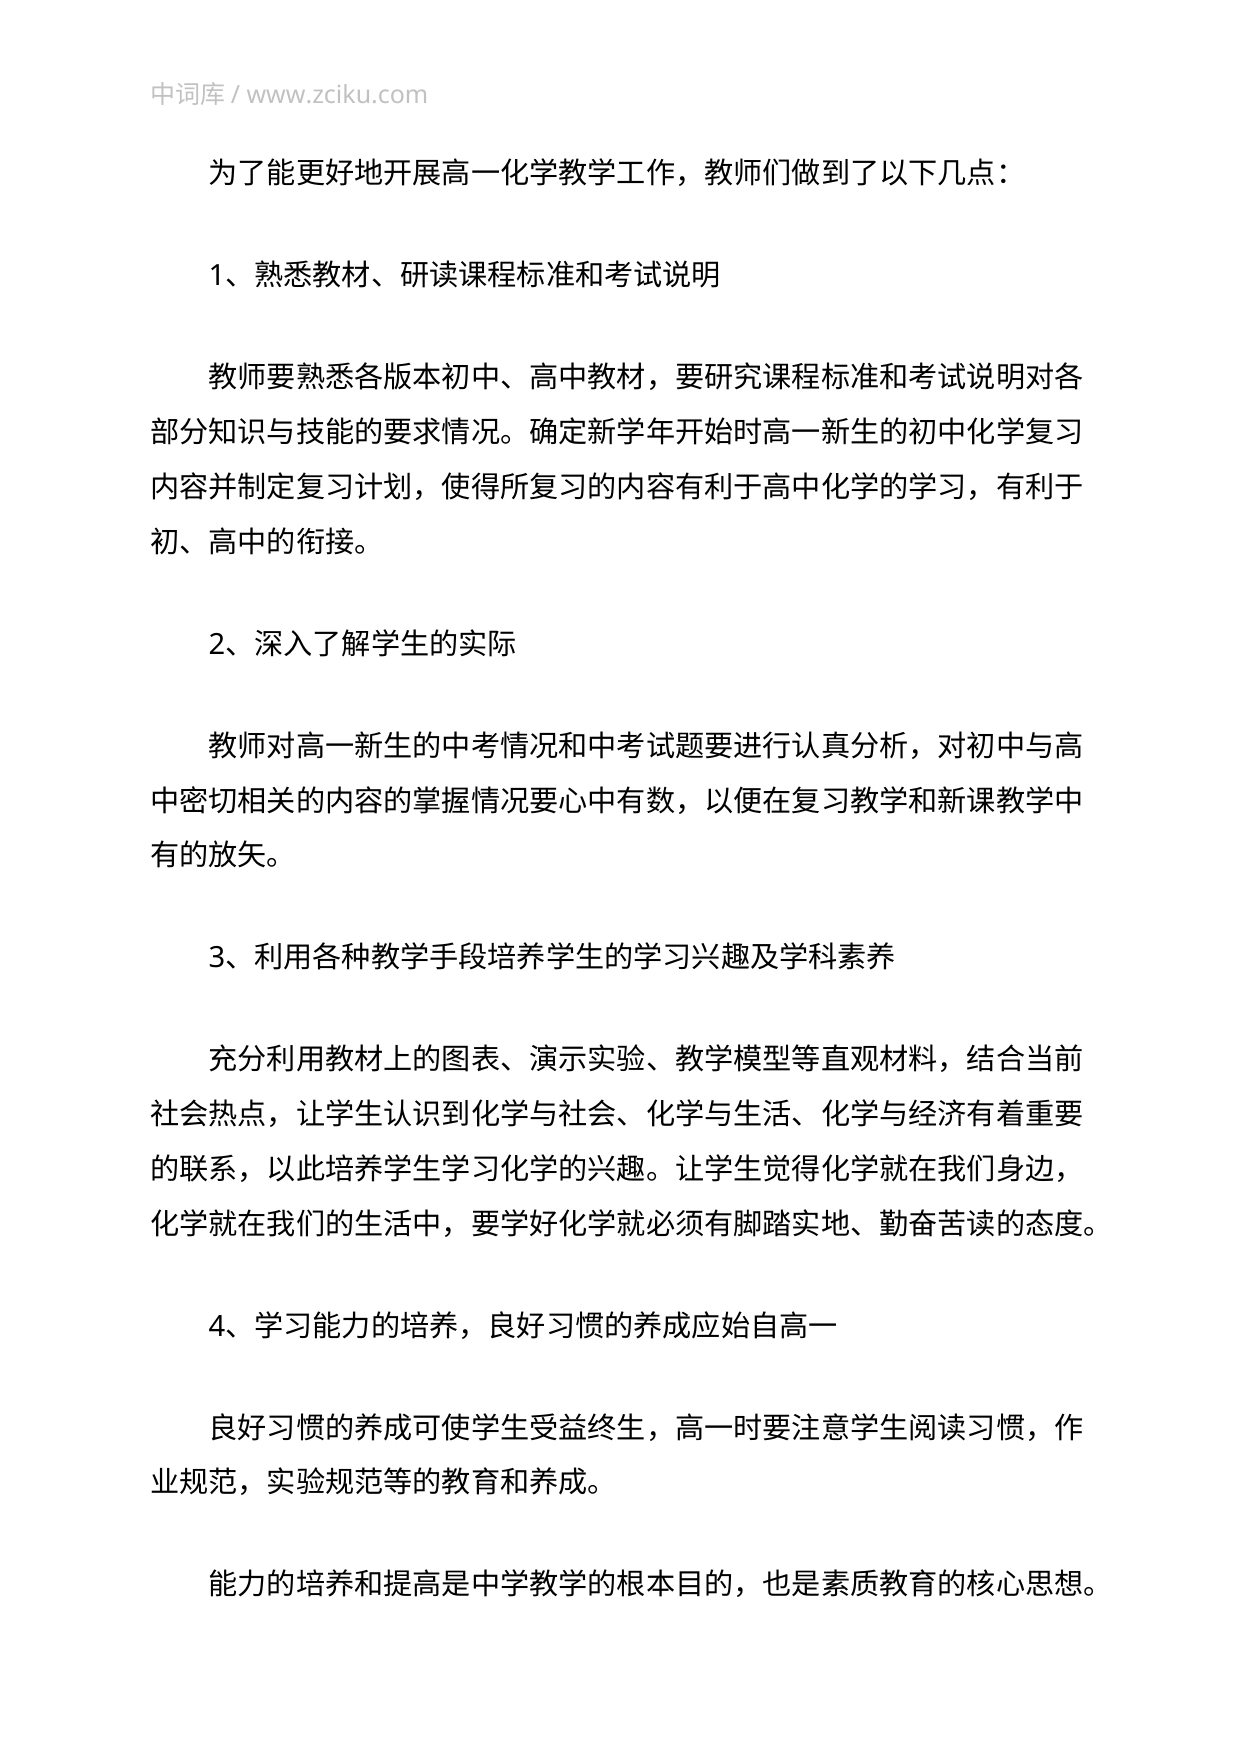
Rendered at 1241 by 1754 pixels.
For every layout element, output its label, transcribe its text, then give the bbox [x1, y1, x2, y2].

text 良好习惯的养成可使学生受益终生，高一时要注意学生阅读习惯，作业规范，实验规范等的教育和养成。 [150, 1404, 1090, 1501]
text 充分利用教材上的图表、演示实验、教学模型等直观材料，结合当前社会热点，让学生认识到化学与社会、化学与生活、化学与经济有着重要的联系，以此培养学生学习化学的兴趣。让学生觉得化学就在我们身边，化学就在我们的生活中，要学好化学就必须有脚踏实地、勤奋苦读的态度。 [150, 1036, 1090, 1243]
text 为了能更好地开展高一化学教学工作，教师们做到了以下几点： [150, 150, 1090, 192]
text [150, 1561, 1090, 1603]
text 教师对高一新生的中考情况和中考试题要进行认真分析，对初中与高中密切相关的内容的掌握情况要心中有数，以便在复习教学和新课教学中有的放矢。 [150, 722, 1090, 874]
text 3、利用各种教学手段培养学生的学习兴趣及学科素养 [150, 934, 1090, 976]
text 2、深入了解学生的实际 [150, 620, 1090, 663]
text 教师要熟悉各版本初中、高中教材，要研究课程标准和考试说明对各部分知识与技能的要求情况。确定新学年开始时高一新生的初中化学复习内容并制定复习计划，使得所复习的内容有利于高中化学的学习，有利于初、高中的衔接。 [150, 354, 1090, 561]
text 1、熟悉教材、研读课程标准和考试说明 [150, 252, 1090, 294]
text 4、学习能力的培养，良好习惯的养成应始自高一 [150, 1302, 1090, 1344]
